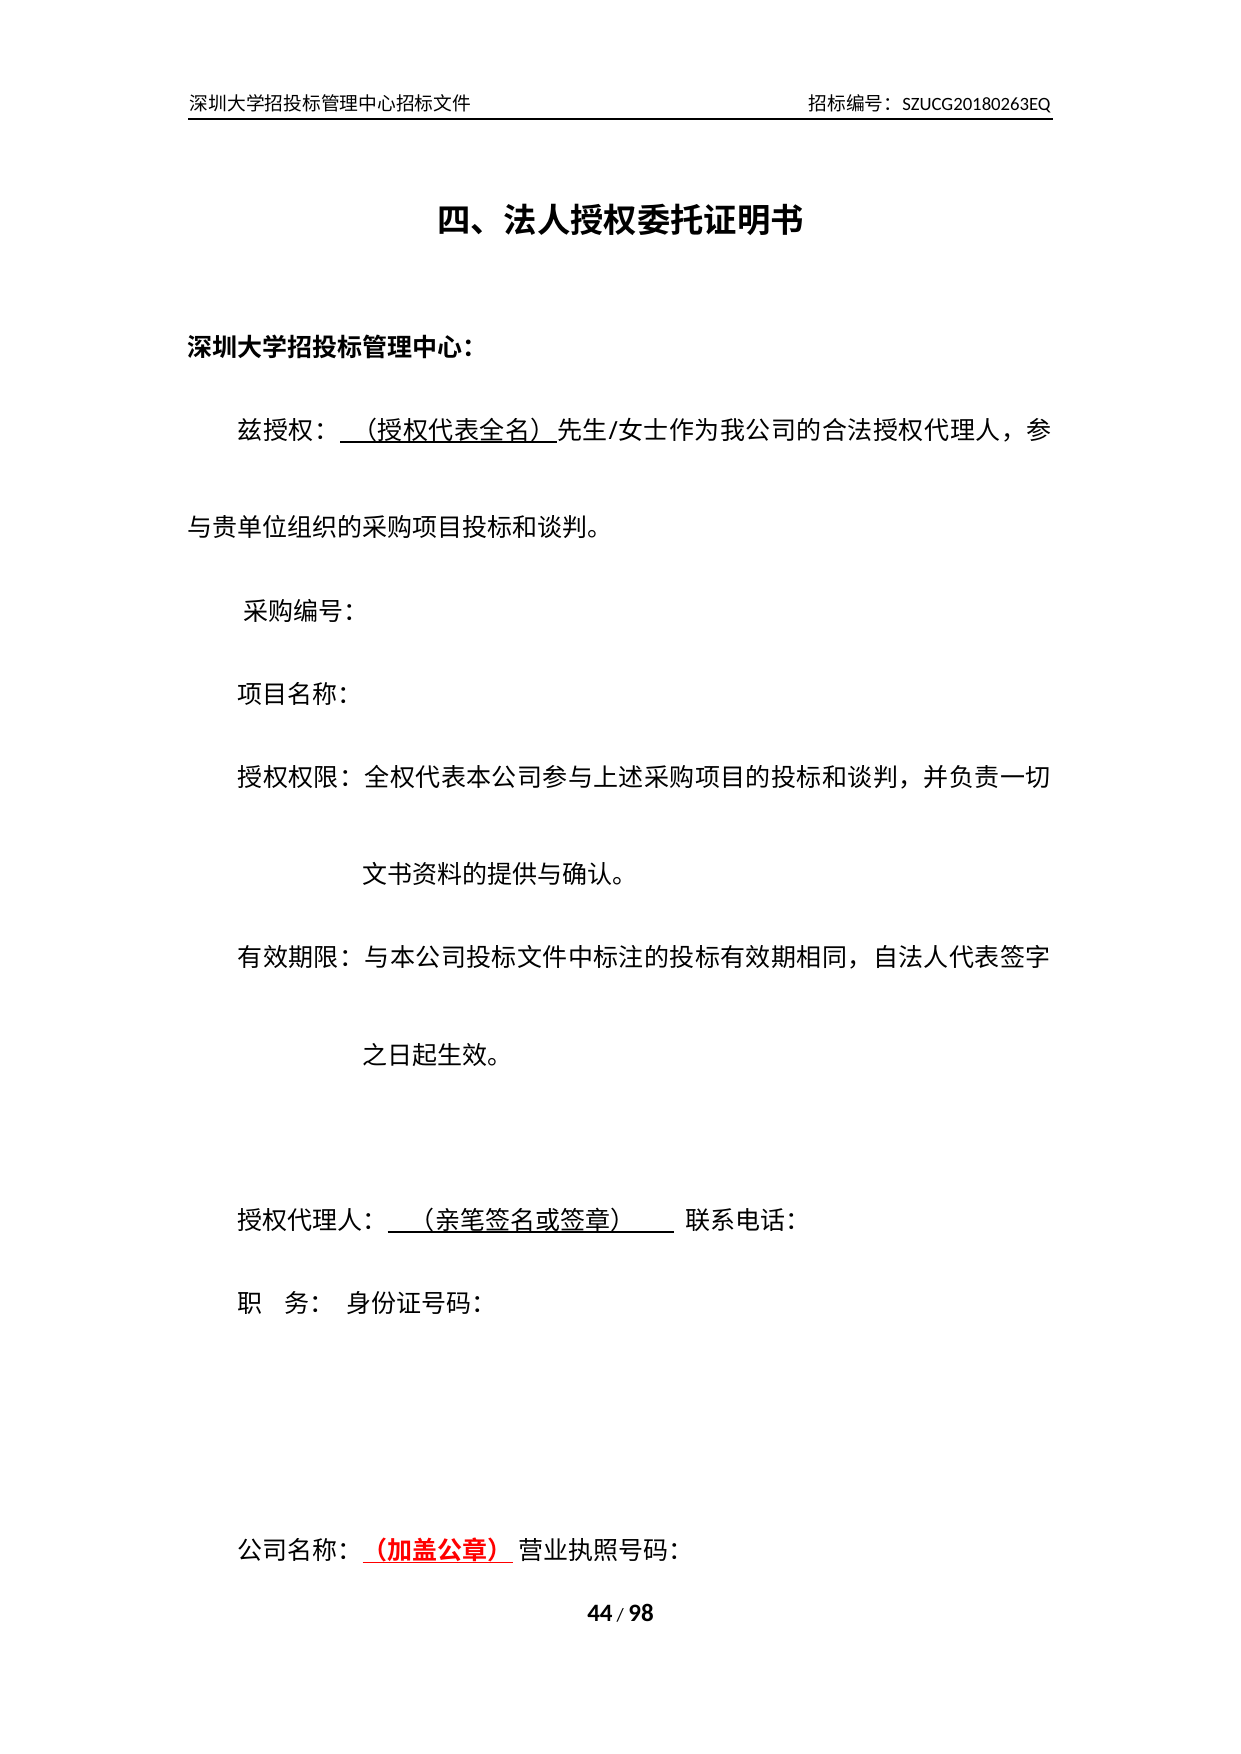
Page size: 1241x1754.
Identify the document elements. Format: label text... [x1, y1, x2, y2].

text 兹授权： （授权代表全名）先生/女士作为我公司的合法授权代理人，参与贵单位组织的采购项目投标和谈判。 [187, 396, 1053, 558]
text 职 务： 身份证号码： [187, 1269, 1053, 1334]
text 项目名称： [187, 660, 1053, 725]
text 授权权限：全权代表本公司参与上述采购项目的投标和谈判，并负责一切文书资料的提供与确认。 [237, 743, 1053, 905]
text 采购编号： [187, 577, 1053, 642]
text 公司名称：（加盖公章） 营业执照号码： [187, 1516, 1053, 1581]
text 有效期限：与本公司投标文件中标注的投标有效期相同，自法人代表签字之日起生效。 [237, 923, 1053, 1086]
text 深圳大学招投标管理中心： [187, 313, 1053, 378]
text 授权代理人： （亲笔签名或签章） 联系电话： [187, 1186, 1053, 1251]
subtitle 四、法人授权委托证明书 [187, 186, 1053, 251]
